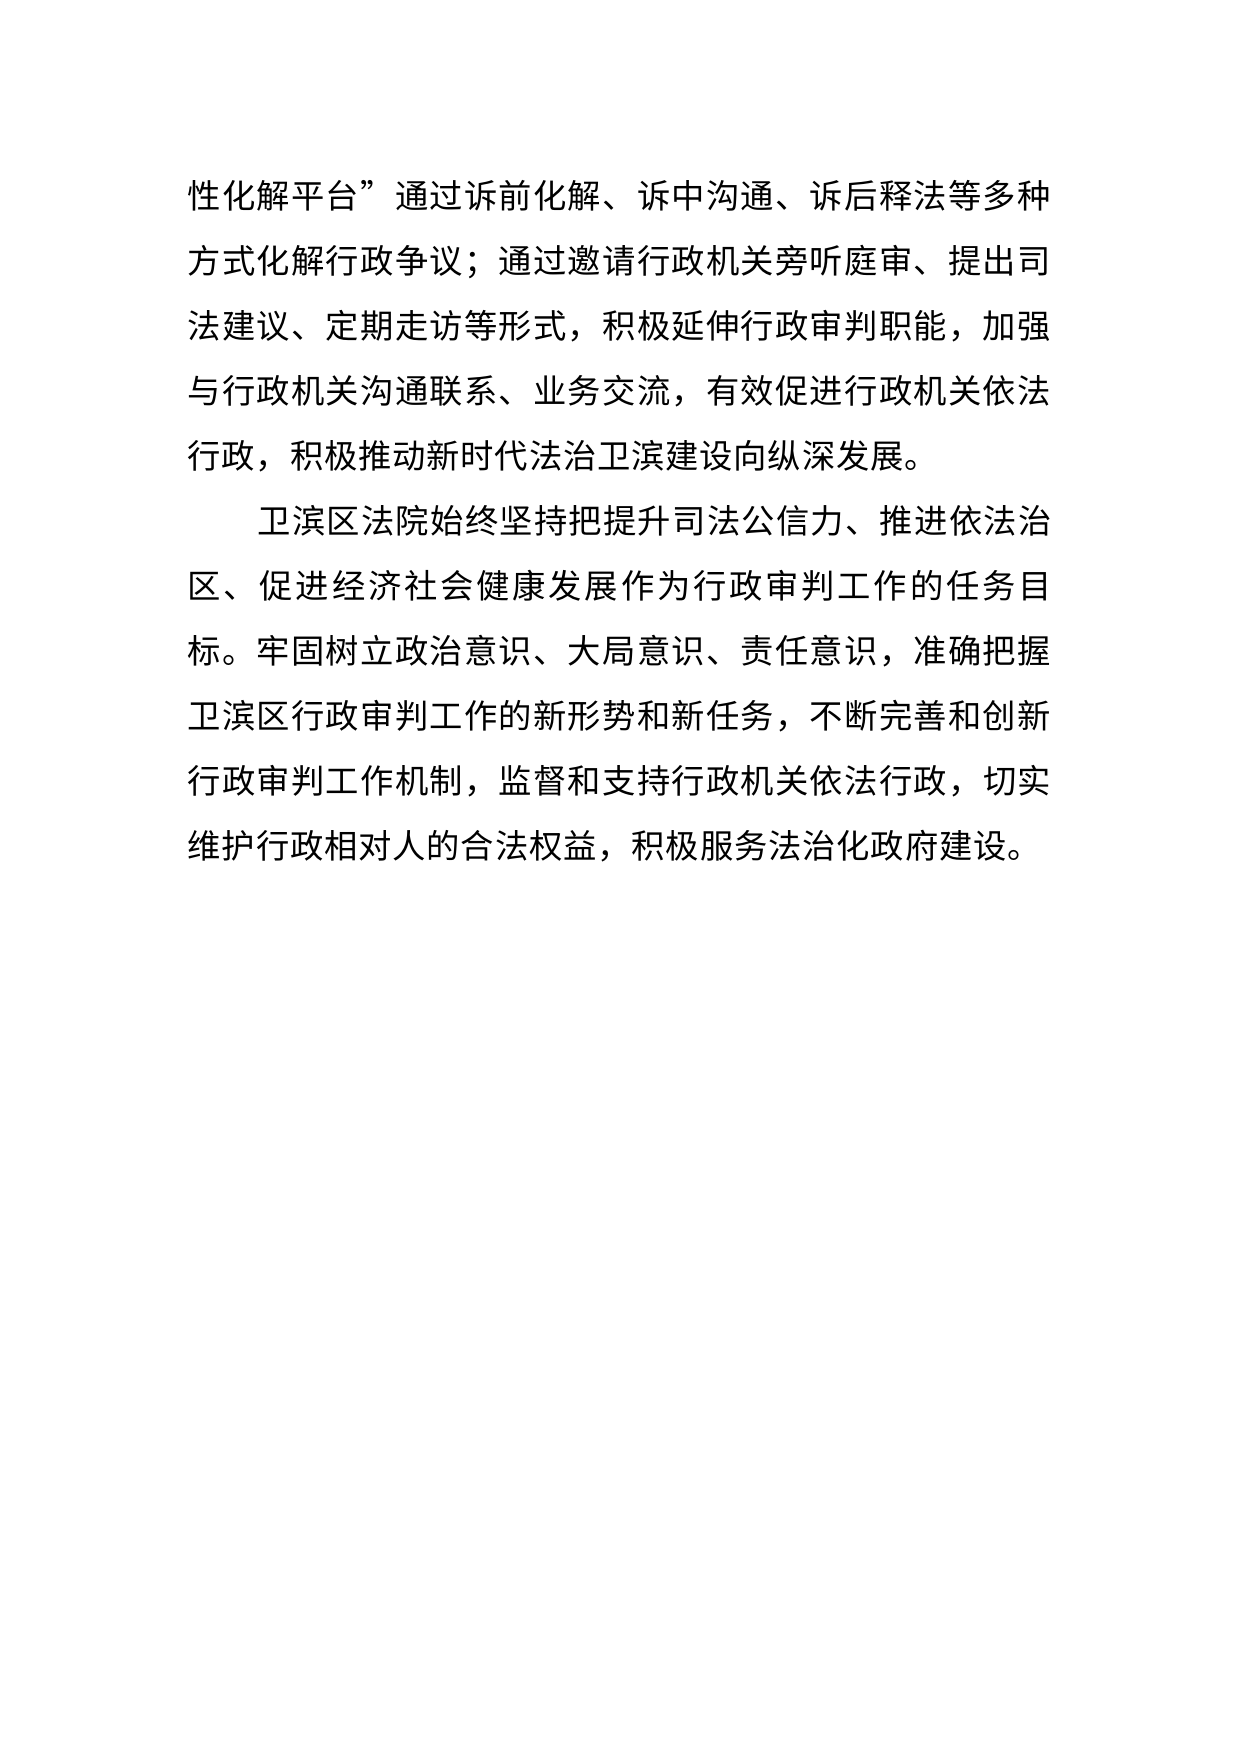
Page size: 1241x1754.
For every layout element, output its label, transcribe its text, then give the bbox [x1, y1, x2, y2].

text 卫滨区法院始终坚持把提升司法公信力、推进依法治区、促进经济社会健康发展作为行政审判工作的任务目标。牢固树立政治意识、大局意识、责任意识，准确把握卫滨区行政审判工作的新形势和新任务，不断完善和创新行政审判工作机制，监督和支持行政机关依法行政，切实维护行政相对人的合法权益，积极服务法治化政府建设。 [187, 487, 1053, 877]
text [187, 162, 1053, 487]
